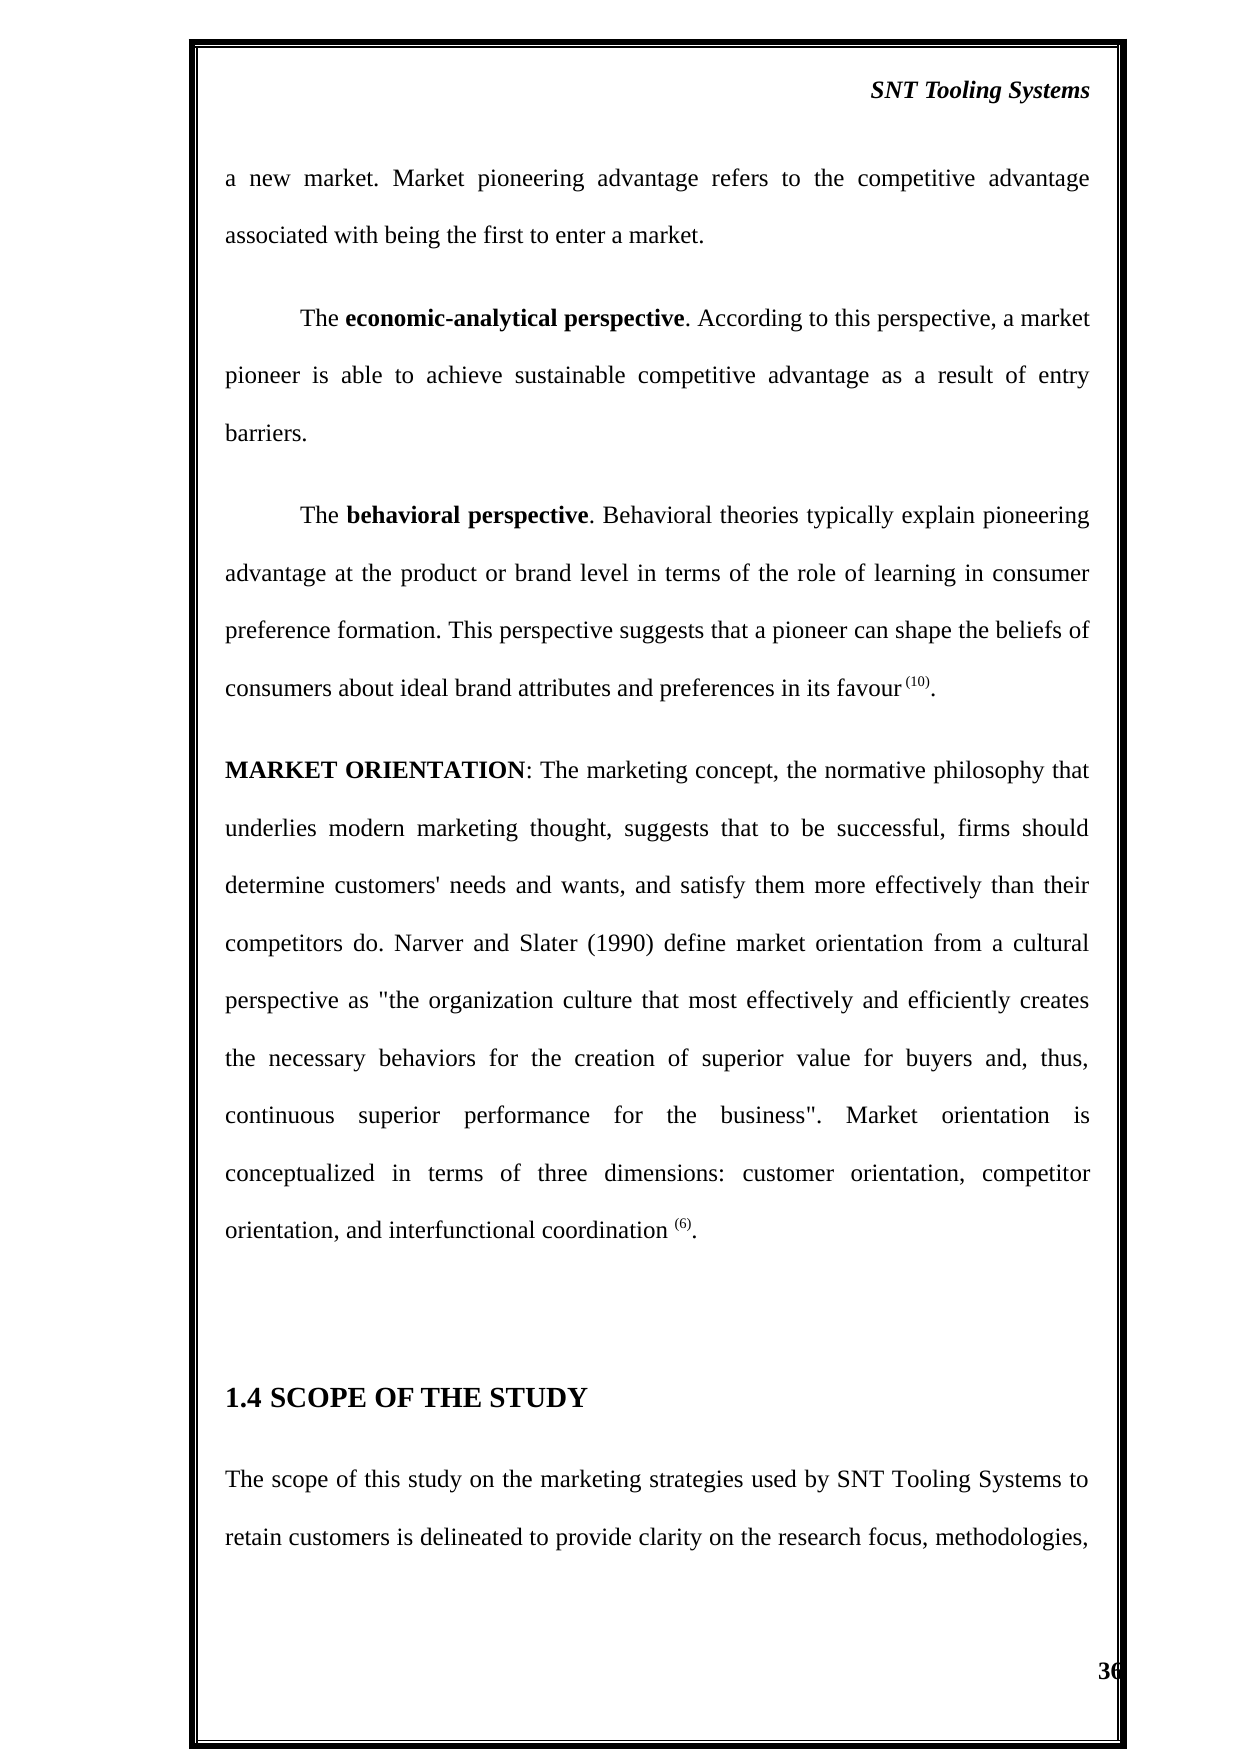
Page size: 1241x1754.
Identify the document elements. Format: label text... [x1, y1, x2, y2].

text The behavioral perspective. Behavioral theories typically explain pioneering advantage at the product or brand level in terms of the role of learning in consumer preference formation. This perspective suggests that a pioneer can shape the beliefs of consumers about ideal brand attributes and preferences in its favour (10). [225, 500, 1090, 702]
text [225, 1464, 1090, 1550]
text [225, 163, 1090, 249]
list SCOPE OF THE STUDY [225, 1380, 1090, 1414]
text MARKET ORIENTATION: The marketing concept, the normative philosophy that underlies modern marketing thought, suggests that to be successful, firms should determine customers' needs and wants, and satisfy them more effectively than their competitors do. Narver and Slater (1990) define market orientation from a cultural perspective as "the organization culture that most effectively and efficiently creates the necessary behaviors for the creation of superior value for buyers and, thus, continuous superior performance for the business". Market orientation is conceptualized in terms of three dimensions: customer orientation, competitor orientation, and interfunctional coordination (6). [225, 755, 1090, 1244]
text The economic-analytical perspective. According to this perspective, a market pioneer is able to achieve sustainable competitive advantage as a result of entry barriers. [225, 303, 1090, 447]
